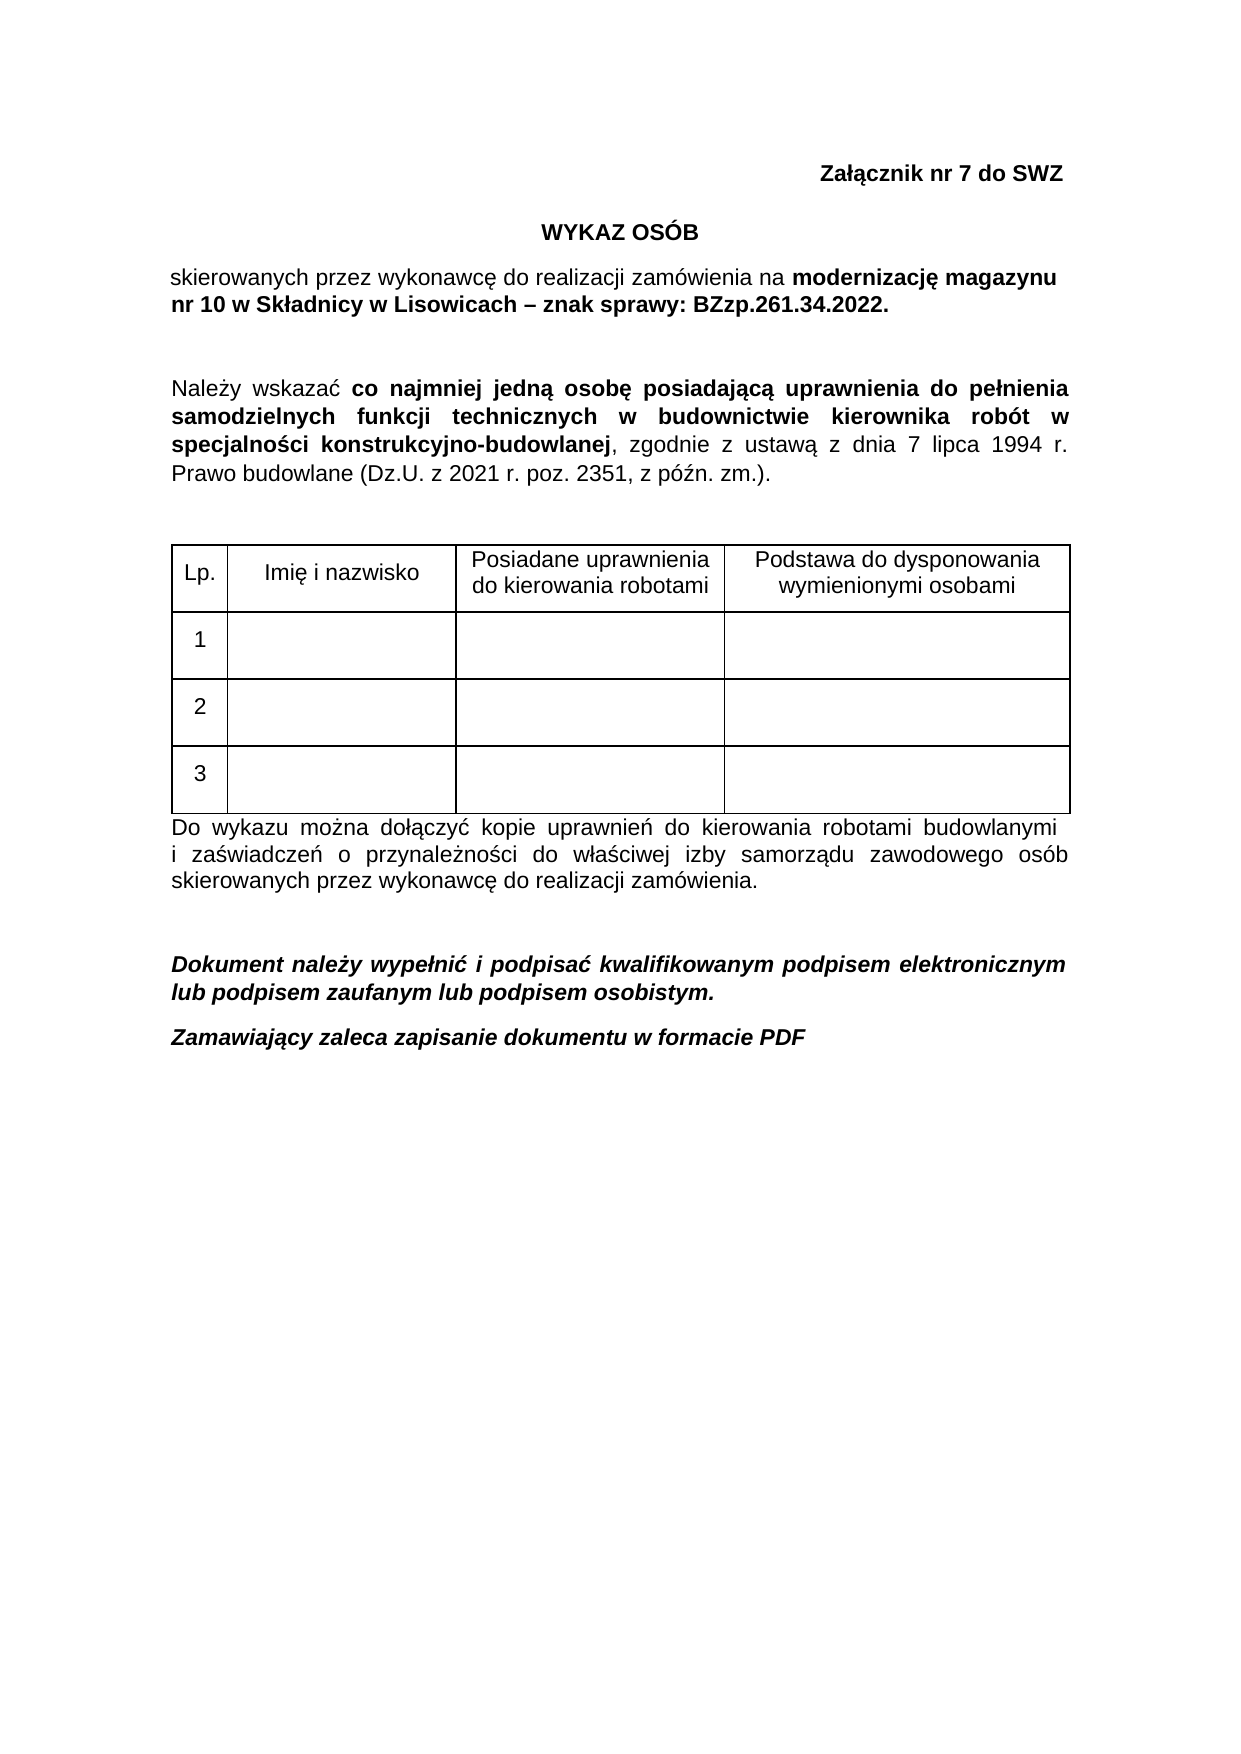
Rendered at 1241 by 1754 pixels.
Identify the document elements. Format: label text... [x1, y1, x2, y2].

text Należy wskazać co najmniej jedną osobę posiadającą uprawnienia do pełnienia samodzielnych funkcji technicznych w budownictwie kierownika robót w specjalności konstrukcyjno-budowlanej, zgodnie z ustawą z dnia 7 lipca 1994 r. Prawo budowlane (Dz.U. z 2021 r. poz. 2351, z późn. zm.). [171, 374, 1069, 486]
table_cell [228, 613, 455, 678]
text Do wykazu można dołączyć kopie uprawnień do kierowania robotami budowlanymi i zaświadczeń o przynależności do właściwej izby samorządu zawodowego osób skierowanych przez wykonawcę do realizacji zamówienia. [171, 814, 1069, 893]
table_header Imię i nazwisko [228, 546, 455, 611]
text WYKAZ OSÓB [171, 219, 1069, 245]
table_header Posiadane uprawnienia do kierowania robotami [457, 546, 724, 611]
table_cell 2 [173, 680, 227, 745]
table_cell [228, 680, 455, 745]
table_cell [457, 747, 724, 813]
table_cell 3 [173, 747, 227, 813]
table_cell [725, 613, 1069, 678]
text Zamawiający zaleca zapisanie dokumentu w formacie PDF [171, 1024, 1063, 1051]
text skierowanych przez wykonawcę do realizacji zamówienia na modernizację magazynu nr 10 w Składnicy w Lisowicach – znak sprawy: BZzp.261.34.2022. [170, 264, 1064, 317]
table_header Podstawa do dysponowania wymienionymi osobami [725, 546, 1069, 611]
text Załącznik nr 7 do SWZ [171, 159, 1063, 186]
table_cell [725, 747, 1069, 813]
table_cell 1 [173, 613, 227, 678]
table_cell [457, 613, 724, 678]
table_cell [228, 747, 455, 813]
table_header Lp. [173, 546, 227, 611]
table_cell [725, 680, 1069, 745]
table_cell [457, 680, 724, 745]
text Dokument należy wypełnić i podpisać kwalifikowanym podpisem elektronicznym lub podpisem zaufanym lub podpisem osobistym. [171, 951, 1069, 1006]
